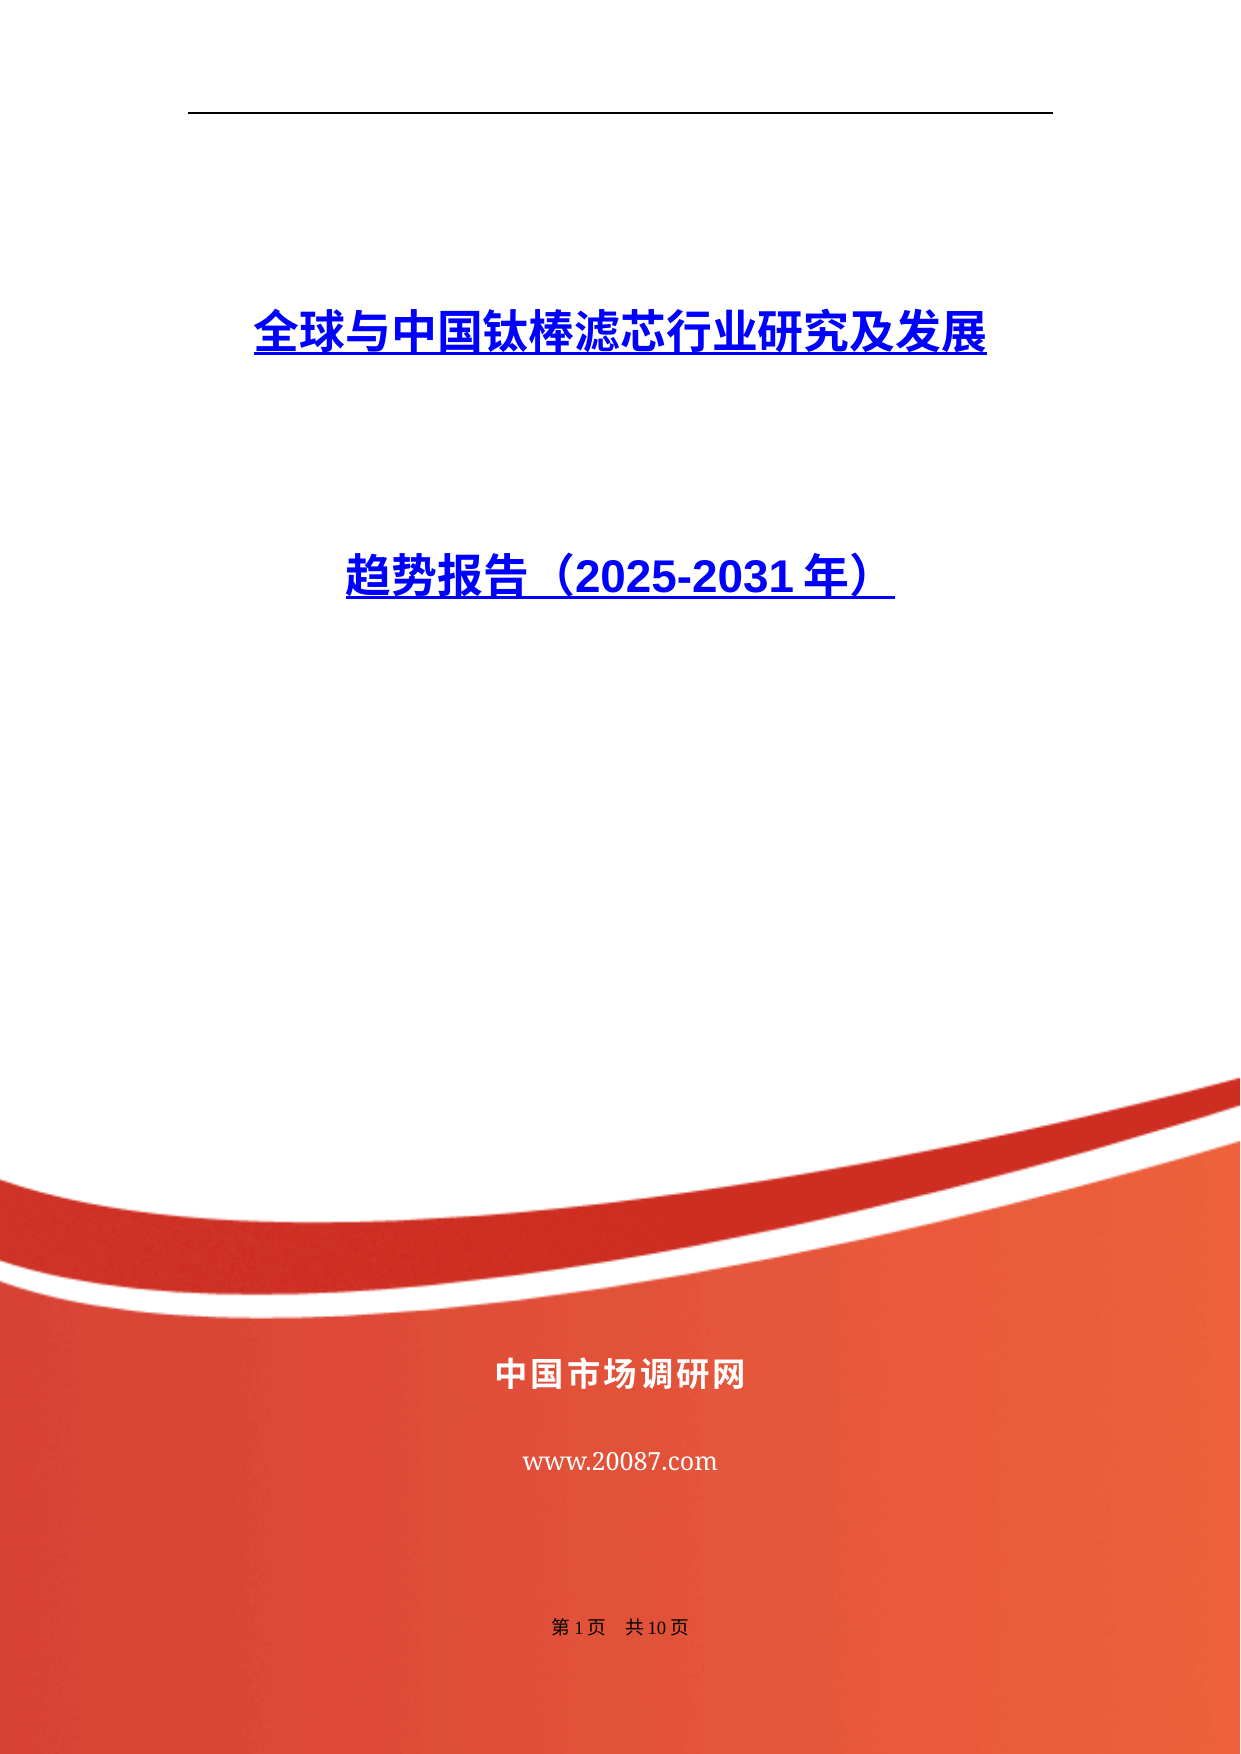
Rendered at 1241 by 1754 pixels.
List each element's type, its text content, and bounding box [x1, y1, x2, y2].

table_header 全球与中国钛棒滤芯行业研究及发展趋势报告（2025-2031年） [188, 207, 1053, 773]
subtitle 中国市场调研网 [187, 1339, 1053, 1404]
text www.20087.com [187, 1428, 1053, 1493]
picture [0, 1006, 1241, 1754]
